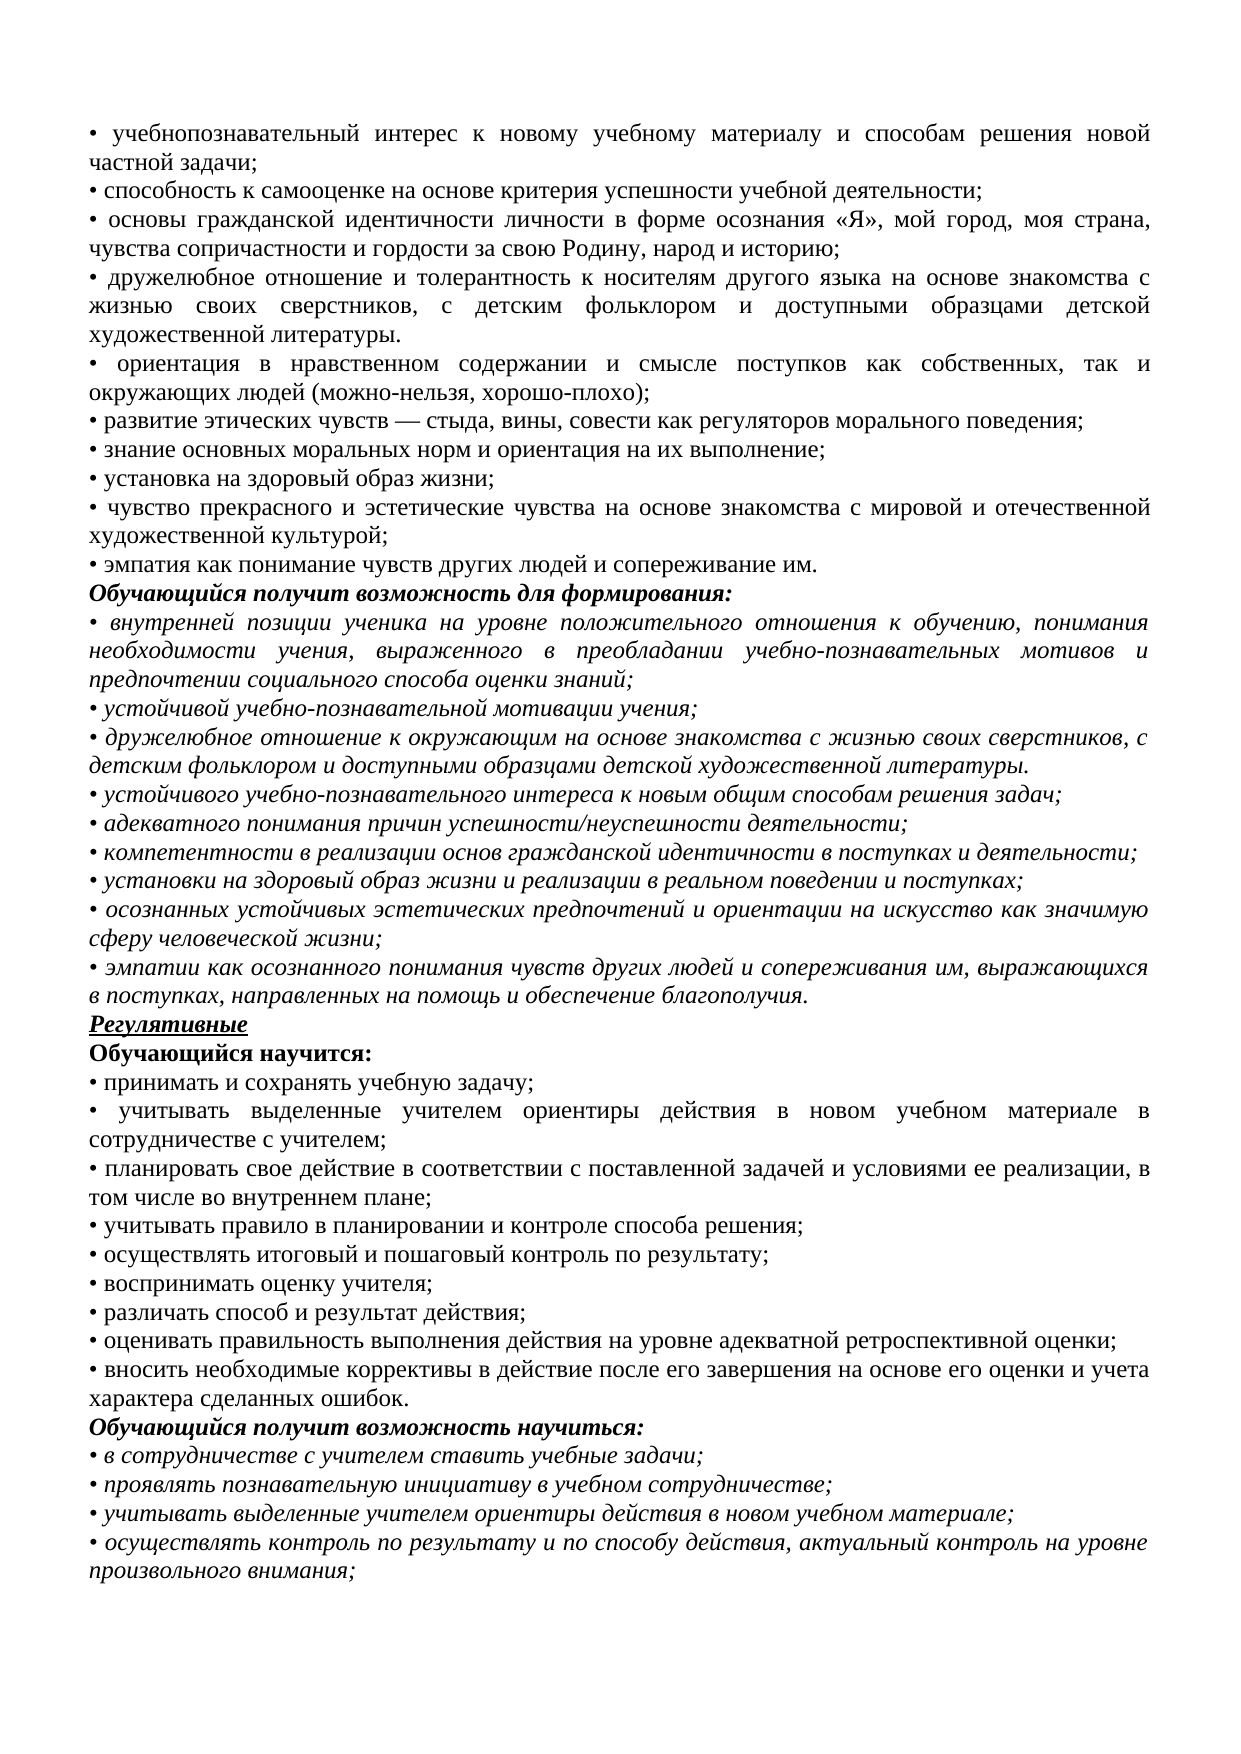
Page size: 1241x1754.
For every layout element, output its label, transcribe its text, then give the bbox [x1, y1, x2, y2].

text • принимать и сохранять учебную задачу; [89, 1067, 1152, 1096]
text • основы гражданской идентичности личности в форме осознания «Я», мой город, моя страна, чувства сопричастности и гордости за свою Родину, народ и историю; [89, 204, 1152, 262]
text • установка на здоровый образ жизни; [89, 463, 1152, 492]
text • установки на здоровый образ жизни и реализации в реальном поведении и поступках; [89, 866, 1152, 894]
text • воспринимать оценку учителя; [89, 1268, 1152, 1297]
text • компетентности в реализации основ гражданской идентичности в поступках и деятельности; [89, 837, 1152, 866]
text • ориентация в нравственном содержании и смысле поступков как собственных, так и окружающих людей (можно-нельзя, хорошо-плохо); [89, 348, 1152, 406]
text • чувство прекрасного и эстетические чувства на основе знакомства с мировой и отечественной художественной культурой; [89, 492, 1152, 549]
text • учитывать выделенные учителем ориентиры действия в новом учебном материале в сотрудничестве с учителем; [89, 1096, 1152, 1153]
text • адекватного понимания причин успешности/неуспешности деятельности; [89, 808, 1152, 837]
text • знание основных моральных норм и ориентация на их выполнение; [89, 434, 1152, 463]
text • дружелюбное отношение к окружающим на основе знакомства с жизнью своих сверстников, с детским фольклором и доступными образцами детской художественной литературы. [89, 722, 1152, 779]
text • развитие этических чувств — стыда, вины, совести как регуляторов морального поведения; [89, 406, 1152, 434]
text • осуществлять контроль по результату и по способу действия, актуальный контроль на уровне произвольного внимания; [89, 1527, 1152, 1584]
text • дружелюбное отношение и толерантность к носителям другого языка на основе знакомства с жизнью своих сверстников, с детским фольклором и доступными образцами детской художественной литературы. [89, 262, 1152, 348]
text • проявлять познавательную инициативу в учебном сотрудничестве; [89, 1469, 1152, 1498]
text • устойчивого учебно-познавательного интереса к новым общим способам решения задач; [89, 779, 1152, 808]
text • различать способ и результат действия; [89, 1297, 1152, 1326]
text • планировать свое действие в соответствии с поставленной задачей и условиями ее реализации, в том числе во внутреннем плане; [89, 1153, 1152, 1211]
text Обучающийся научится: [89, 1038, 1152, 1067]
text Обучающийся получит возможность для формирования: [89, 578, 1152, 607]
text • эмпатия как понимание чувств других людей и сопереживание им. [89, 549, 1152, 578]
text Регулятивные [89, 1009, 1152, 1038]
text • в сотрудничестве с учителем ставить учебные задачи; [89, 1441, 1152, 1469]
text • учитывать правило в планировании и контроле способа решения; [89, 1211, 1152, 1239]
text • внутренней позиции ученика на уровне положительного отношения к обучению, понимания необходимости учения, выраженного в преобладании учебно-познавательных мотивов и предпочтении социального способа оценки знаний; [89, 607, 1152, 693]
text • учитывать выделенные учителем ориентиры действия в новом учебном материале; [89, 1498, 1152, 1527]
text • эмпатии как осознанного понимания чувств других людей и сопереживания им, выражающихся в поступках, направленных на помощь и обеспечение благополучия. [89, 952, 1152, 1009]
text • учебнопознавательный интерес к новому учебному материалу и способам решения новой частной задачи; [89, 118, 1152, 176]
text • оценивать правильность выполнения действия на уровне адекватной ретроспективной оценки; [89, 1326, 1152, 1354]
text • устойчивой учебно-познавательной мотивации учения; [89, 693, 1152, 722]
text • способность к самооценке на основе критерия успешности учебной деятельности; [89, 176, 1152, 204]
text • осознанных устойчивых эстетических предпочтений и ориентации на искусство как значимую сферу человеческой жизни; [89, 894, 1152, 952]
text Обучающийся получит возможность научиться: [89, 1412, 1152, 1441]
text • осуществлять итоговый и пошаговый контроль по результату; [89, 1239, 1152, 1268]
text • вносить необходимые коррективы в действие после его завершения на основе его оценки и учета характера сделанных ошибок. [89, 1354, 1152, 1412]
